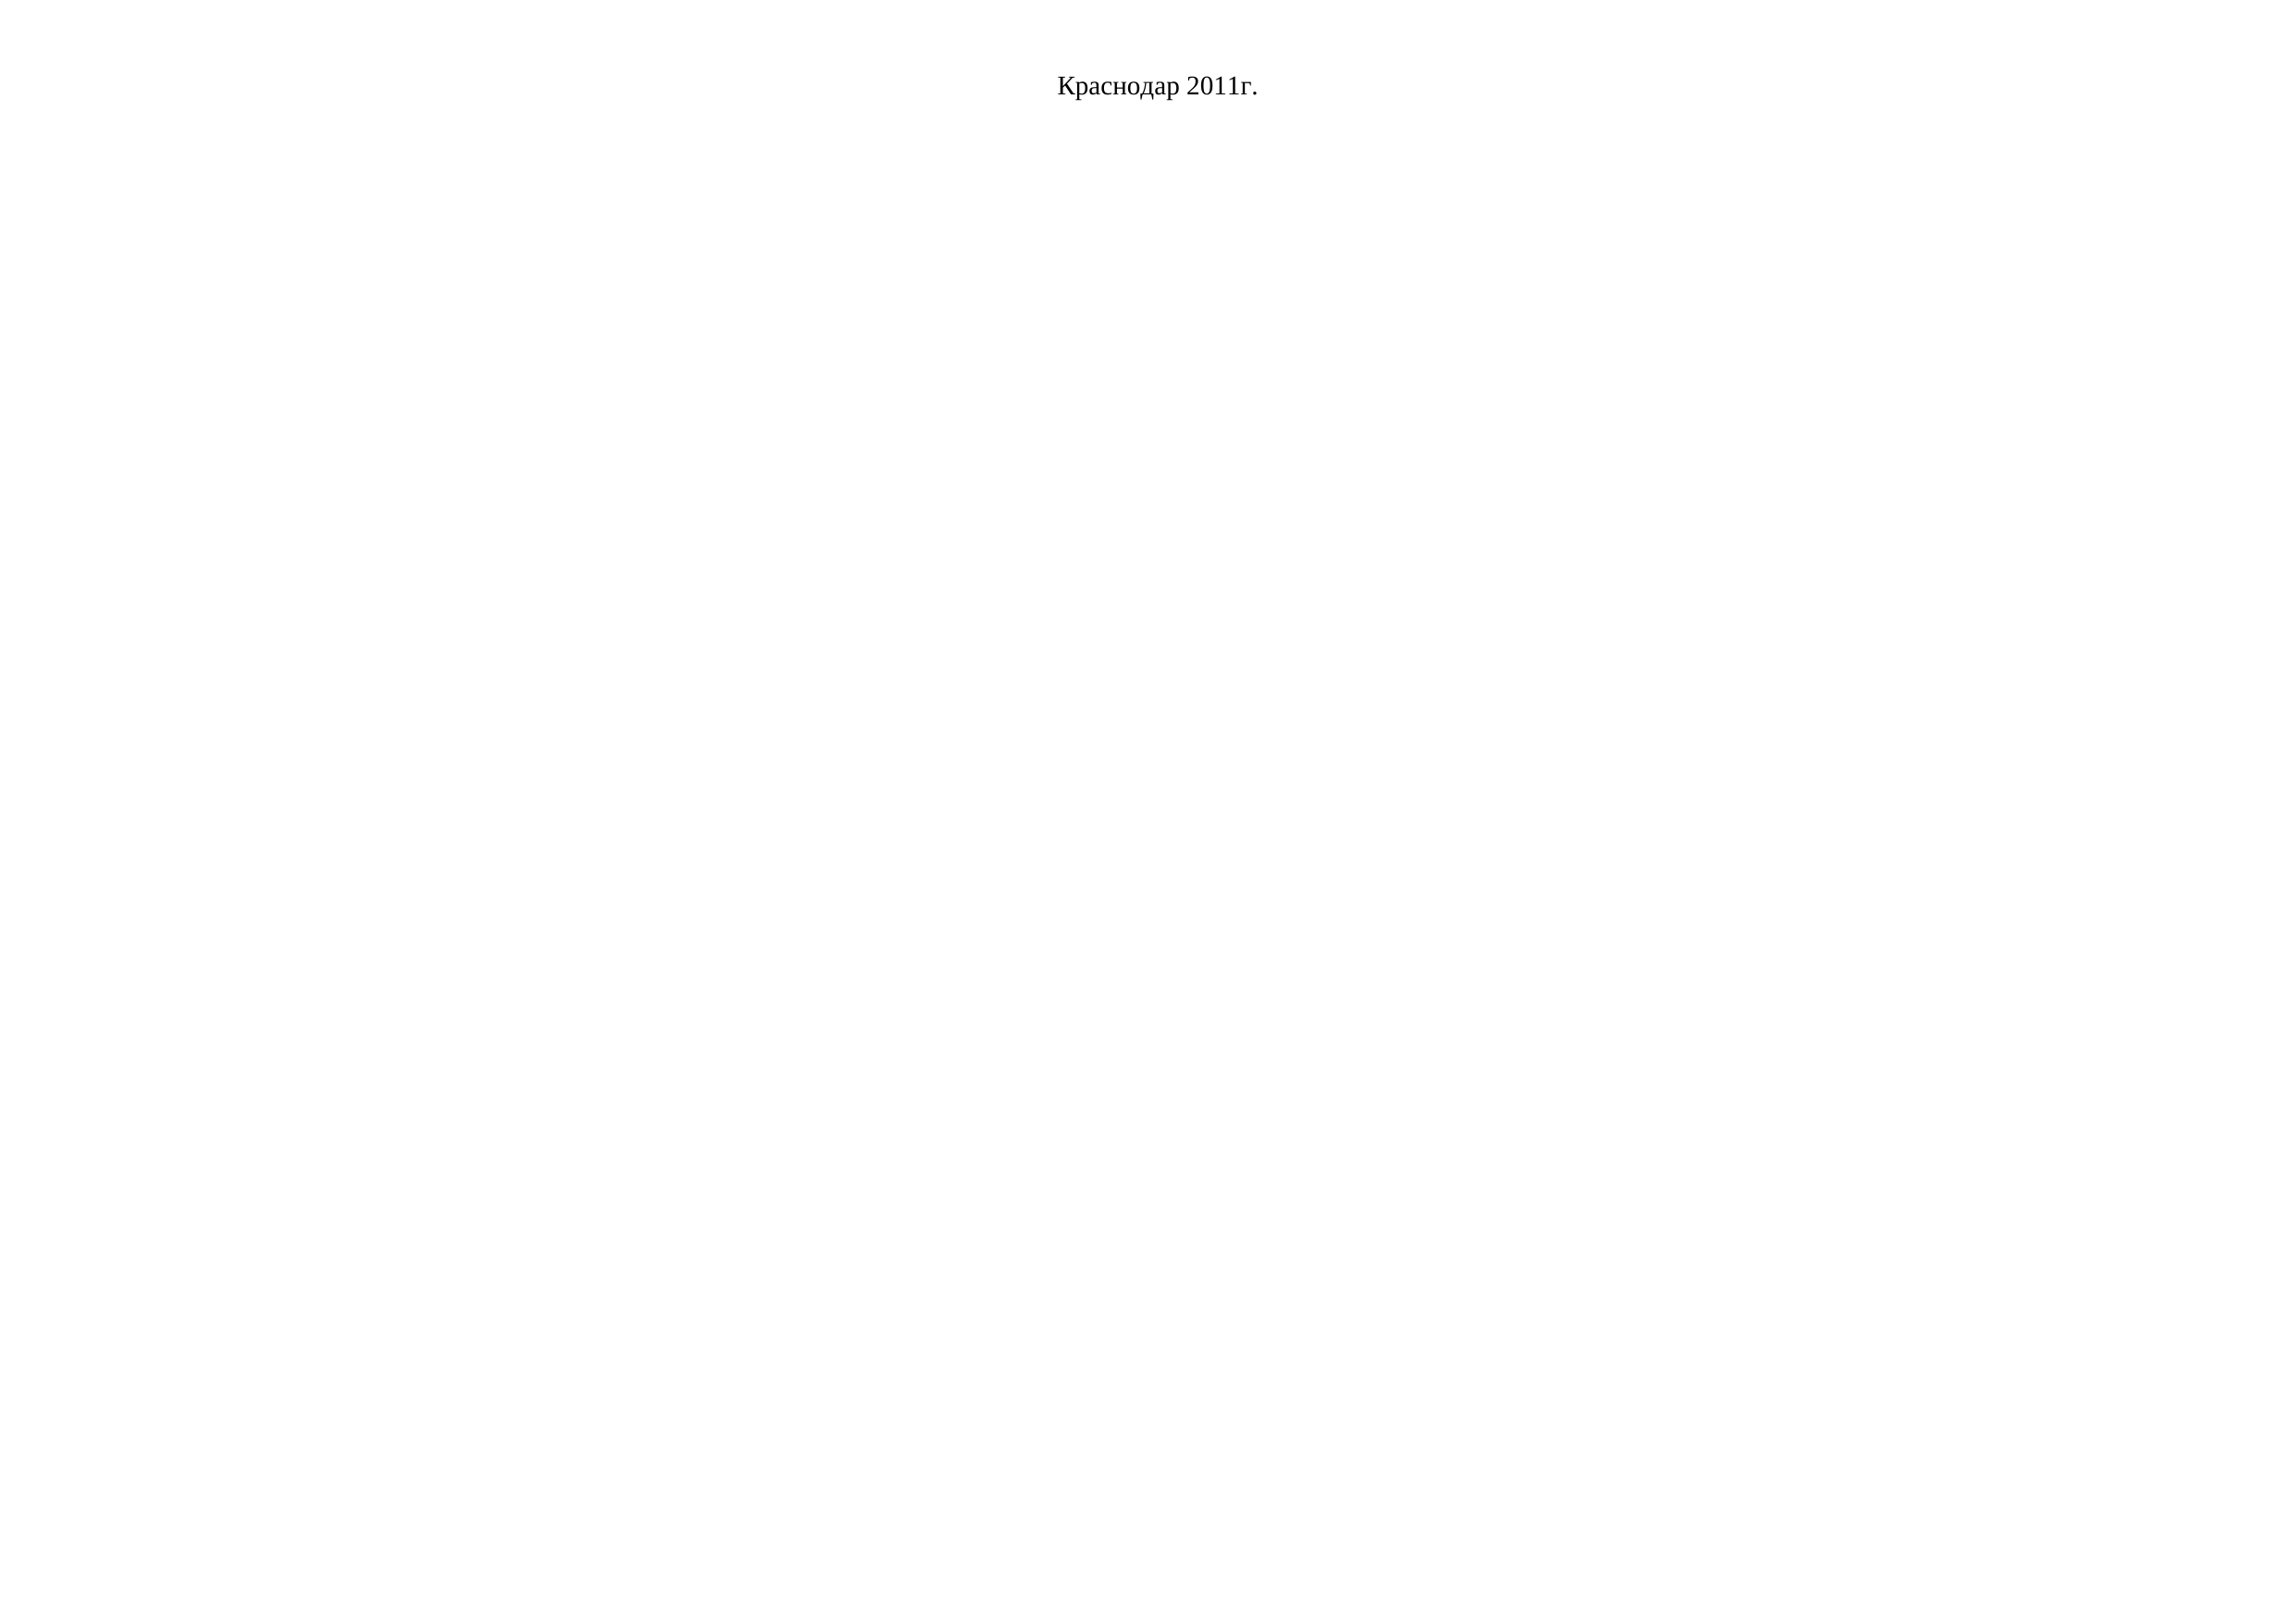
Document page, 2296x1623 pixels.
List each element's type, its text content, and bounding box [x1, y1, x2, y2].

text Краснодар 2011г. [689, 58, 1627, 105]
